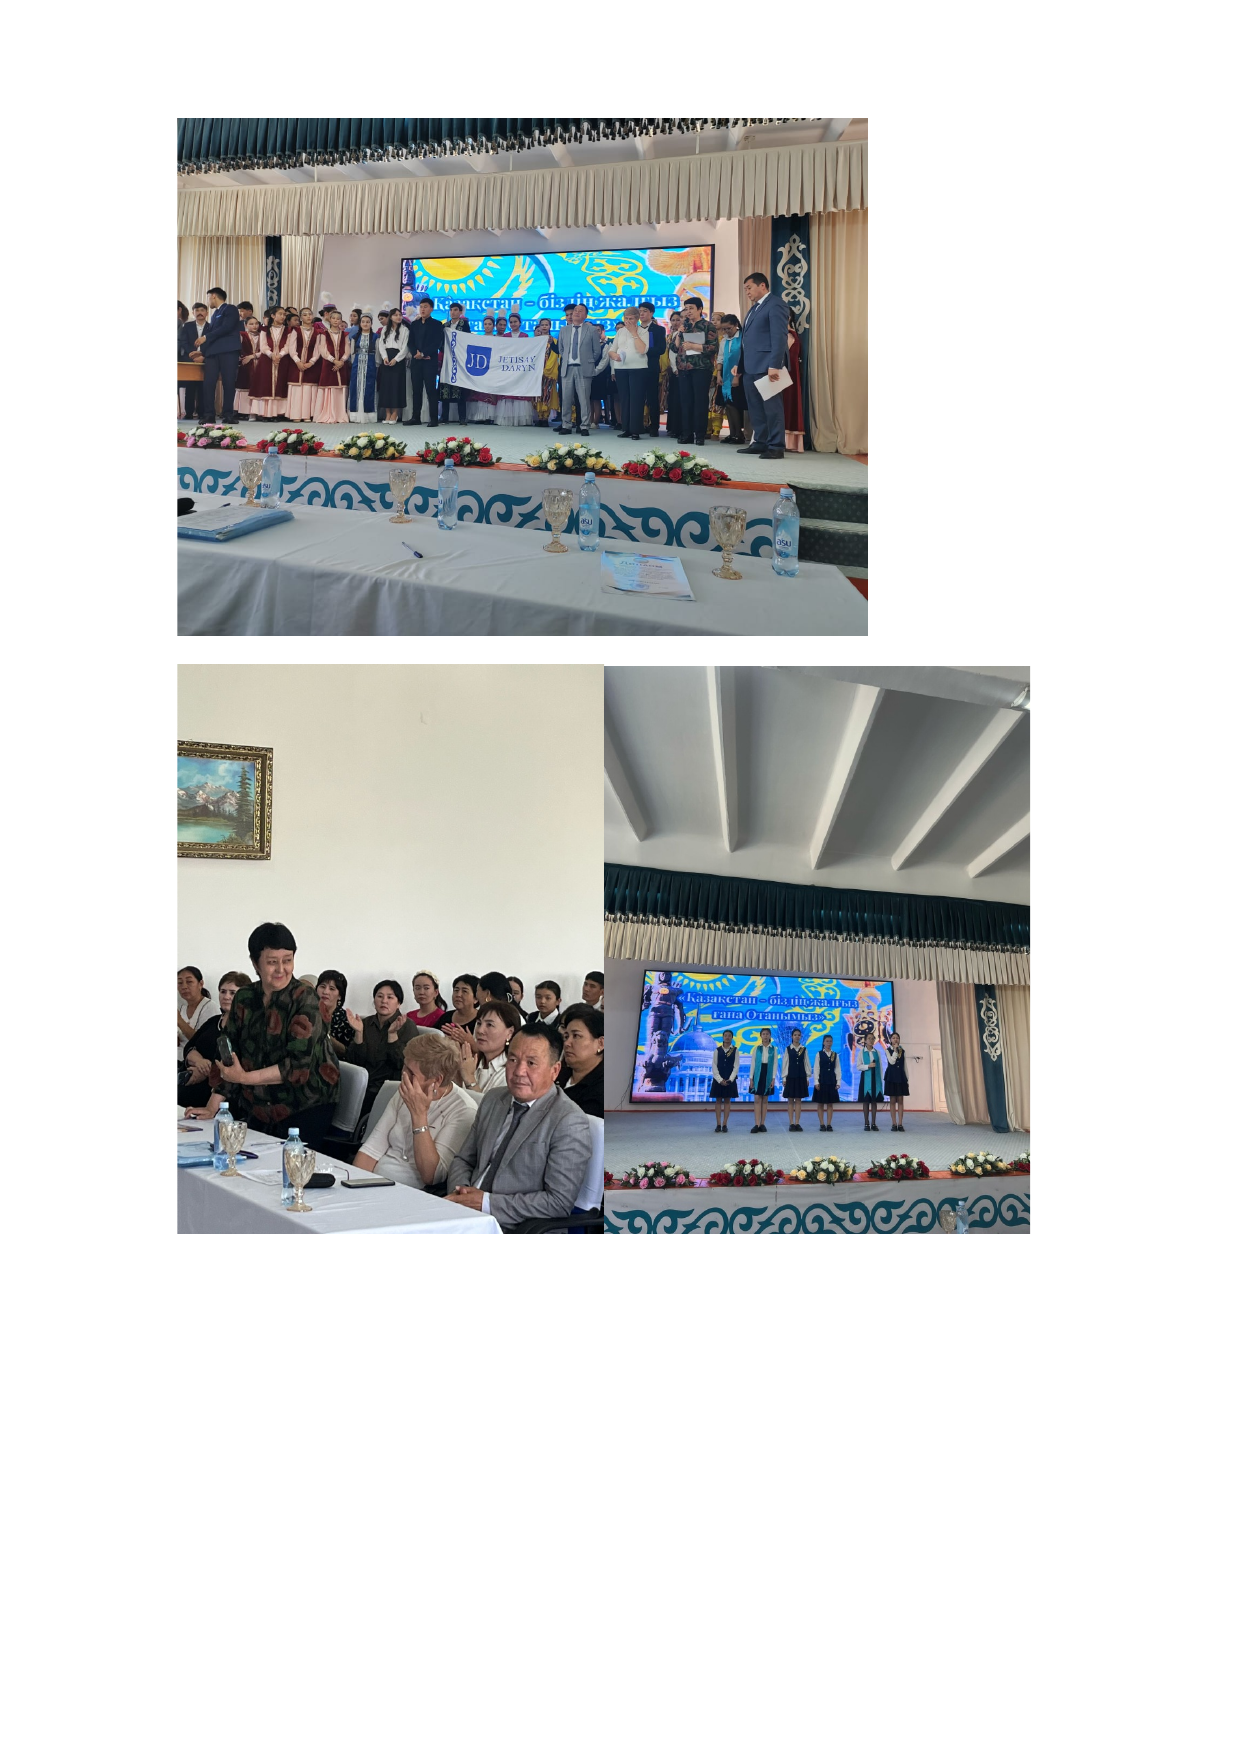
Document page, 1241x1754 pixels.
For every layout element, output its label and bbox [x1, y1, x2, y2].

picture [177, 118, 868, 636]
picture [177, 664, 1031, 1234]
